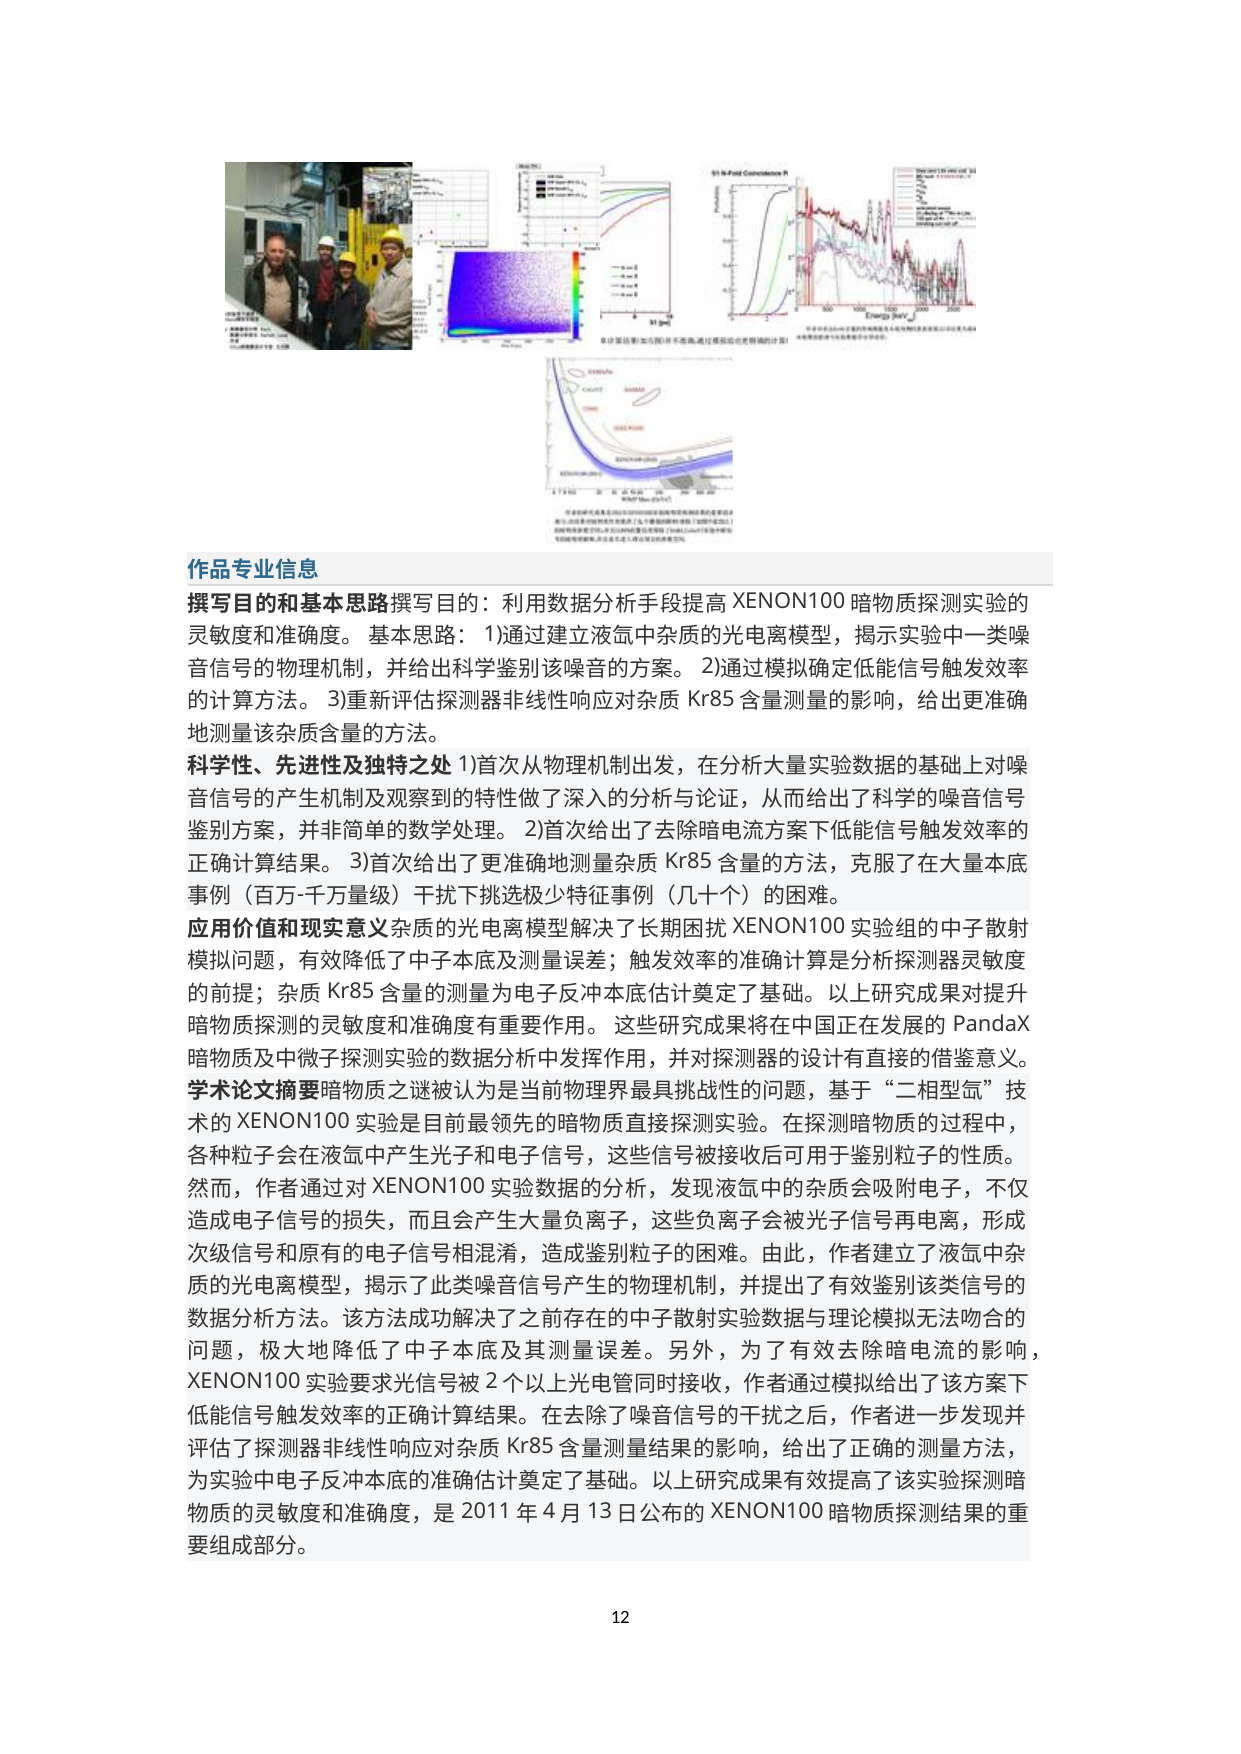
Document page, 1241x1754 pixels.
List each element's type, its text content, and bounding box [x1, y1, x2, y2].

text 学术论文摘要暗物质之谜被认为是当前物理界最具挑战性的问题，基于“二相型氙”技术的XENON100实验是目前最领先的暗物质直接探测实验。在探测暗物质的过程中，各种粒子会在液氙中产生光子和电子信号，这些信号被接收后可用于鉴别粒子的性质。然而，作者通过对XENON100实验数据的分析，发现液氙中的杂质会吸附电子，不仅造成电子信号的损失，而且会产生大量负离子，这些负离子会被光子信号再电离，形成次级信号和原有的电子信号相混淆，造成鉴别粒子的困难。由此，作者建立了液氙中杂质的光电离模型，揭示了此类噪音信号产生的物理机制，并提出了有效鉴别该类信号的数据分析方法。该方法成功解决了之前存在的中子散射实验数据与理论模拟无法吻合的问题，极大地降低了中子本底及其测量误差。另外，为了有效去除暗电流的影响，XENON100实验要求光信号被2个以上光电管同时接收，作者通过模拟给出了该方案下低能信号触发效率的正确计算结果。在去除了噪音信号的干扰之后，作者进一步发现并评估了探测器非线性响应对杂质Kr85含量测量结果的影响，给出了正确的测量方法，为实验中电子反冲本底的准确估计奠定了基础。以上研究成果有效提高了该实验探测暗物质的灵敏度和准确度，是2011年4月13日公布的XENON100暗物质探测结果的重要组成部分。 [187, 1073, 1030, 1561]
text 作品专业信息 [187, 552, 1053, 586]
text 科学性、先进性及独特之处1)首次从物理机制出发，在分析大量实验数据的基础上对噪音信号的产生机制及观察到的特性做了深入的分析与论证，从而给出了科学的噪音信号鉴别方案，并非简单的数学处理。 2)首次给出了去除暗电流方案下低能信号触发效率的正确计算结果。 3)首次给出了更准确地测量杂质Kr85含量的方法，克服了在大量本底事例（百万-千万量级）干扰下挑选极少特征事例（几十个）的困难。 [187, 748, 1030, 911]
text 撰写目的和基本思路撰写目的：利用数据分析手段提高XENON100暗物质探测实验的灵敏度和准确度。 基本思路： 1)通过建立液氙中杂质的光电离模型，揭示实验中一类噪音信号的物理机制，并给出科学鉴别该噪音的方案。 2)通过模拟确定低能信号触发效率的计算方法。 3)重新评估探测器非线性响应对杂质Kr85含量测量的影响，给出更准确地测量该杂质含量的方法。 [187, 586, 1030, 748]
picture [545, 357, 733, 545]
picture [225, 162, 976, 350]
text 应用价值和现实意义杂质的光电离模型解决了长期困扰XENON100实验组的中子散射模拟问题，有效降低了中子本底及测量误差；触发效率的准确计算是分析探测器灵敏度的前提；杂质Kr85含量的测量为电子反冲本底估计奠定了基础。以上研究成果对提升暗物质探测的灵敏度和准确度有重要作用。 这些研究成果将在中国正在发展的PandaX暗物质及中微子探测实验的数据分析中发挥作用，并对探测器的设计有直接的借鉴意义。 [187, 911, 1030, 1073]
